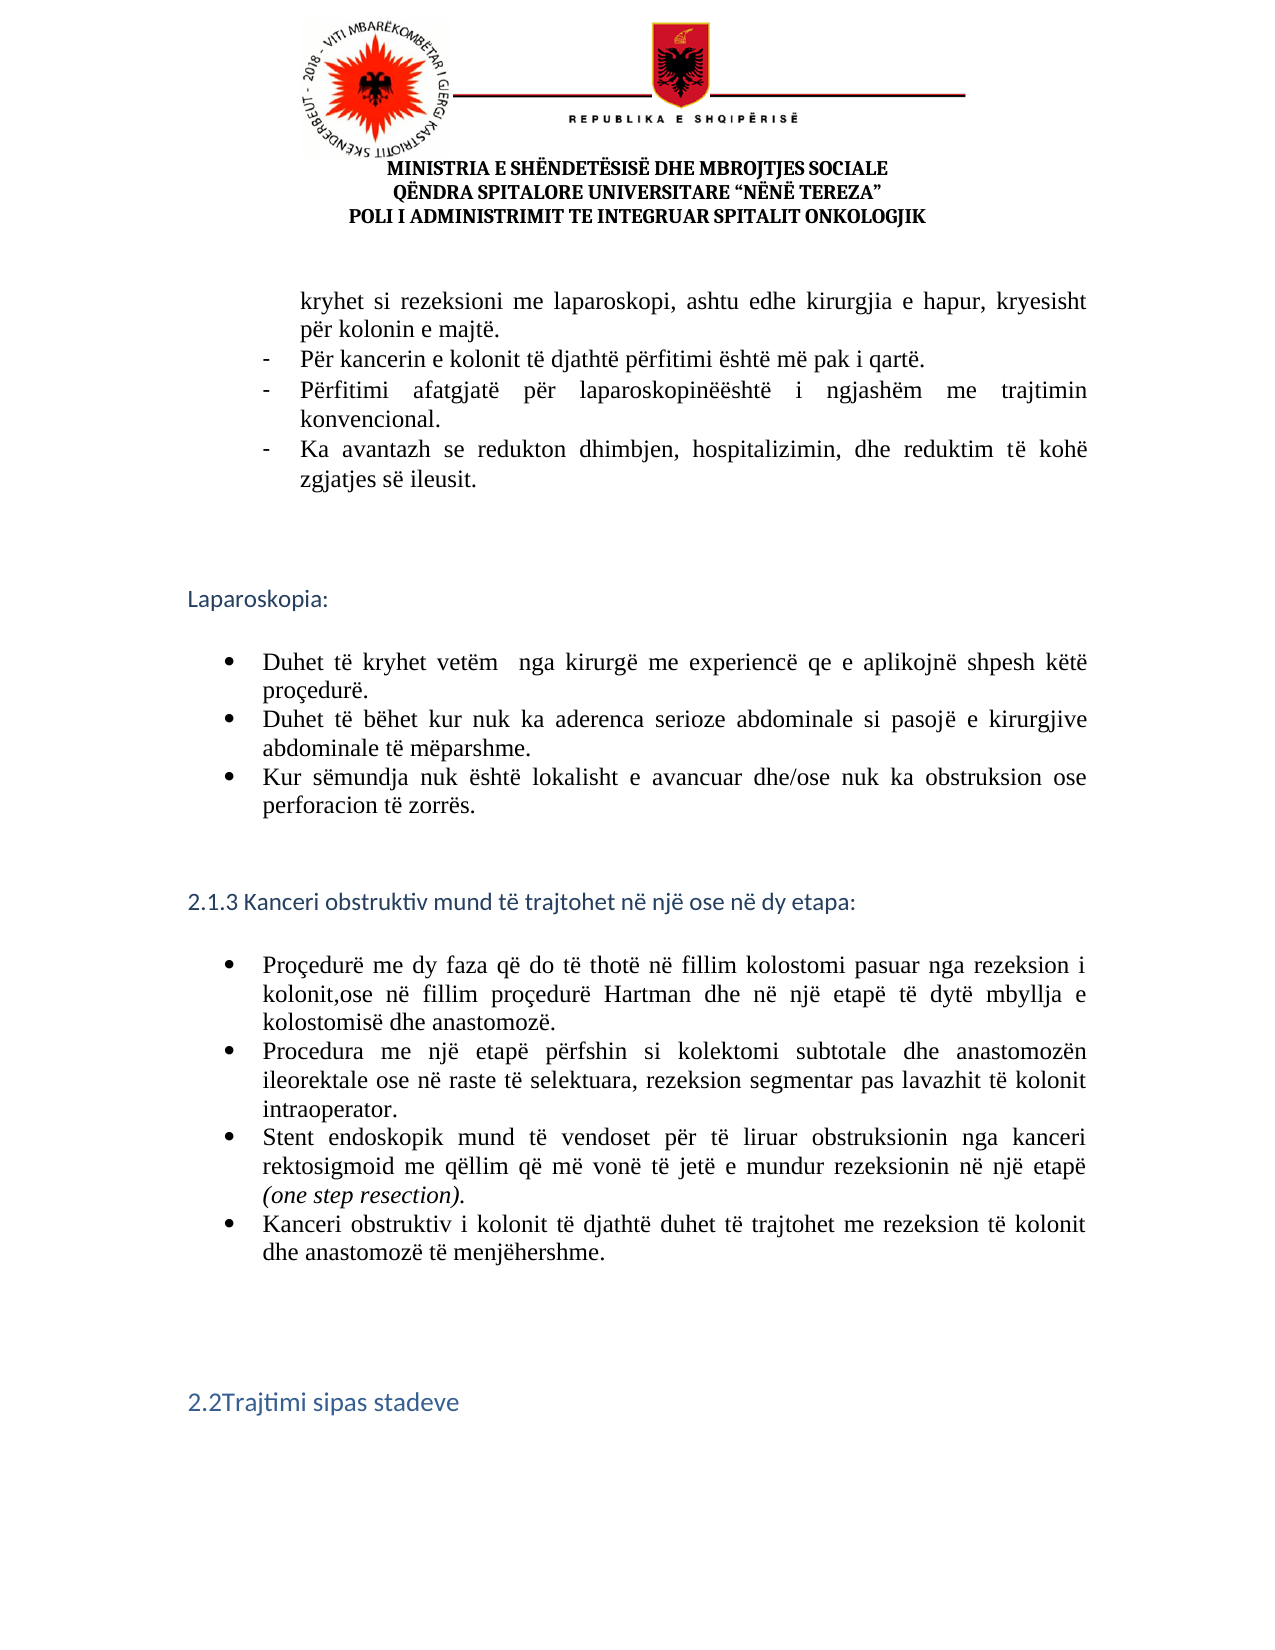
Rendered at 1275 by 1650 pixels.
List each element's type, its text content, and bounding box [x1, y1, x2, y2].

list Duhet të bëhet kur nuk ka aderenca serioze abdominale si pasojë e kirurgjive abdominale të mëparshme. [225, 704, 1087, 762]
list Përfitimi afatgjatë për laparoskopinëështë i ngjashëm me trajtimin konvencional. [262, 374, 1087, 433]
list Kur sëmundja nuk është lokalisht e avancuar dhe/ose nuk ka obstruksion ose perforacion të zorrës. [225, 762, 1087, 819]
list Stent endoskopik mund të vendoset për të liruar obstruksionin nga kanceri rektosigmoid me qëllim që më vonë të jetë e mundur rezeksionin në një etapë (one step resection). [225, 1122, 1087, 1209]
list Procedura me një etapë përfshin si kolektomi subtotale dhe anastomozën ileorektale ose në raste të selektuara, rezeksion segmentar pas lavazhit të kolonit intraoperator. [225, 1036, 1087, 1122]
picture [294, 16, 980, 159]
subtitle Laparoskopia: [187, 583, 1087, 613]
subtitle 2.1.3 Kanceri obstruktiv mund të trajtohet në një ose në dy etapa: [187, 886, 1087, 916]
list Ka avantazh se redukton dhimbjen, hospitalizimin, dhe reduktim të kohë zgjatjes së ileusit. [262, 433, 1087, 492]
list Kanceri obstruktiv i kolonit të djathtë duhet të trajtohet me rezeksion të kolonit dhe anastomozë të menjëhershme. [225, 1209, 1087, 1266]
list Proçedurë me dy faza që do të thotë në fillim kolostomi pasuar nga rezeksion i kolonit,ose në fillim proçedurë Hartman dhe në një etapë të dytë mbyllja e kolostomisë dhe anastomozë. [225, 950, 1087, 1036]
list Për kancerin e kolonit të djathtë përfitimi është më pak i qartë. [262, 343, 1087, 374]
subtitle 2.2Trajtimi sipas stadeve [187, 1385, 1087, 1418]
list Duhet të kryhet vetëm nga kirurgë me experiencë qe e aplikojnë shpesh këtë proçedurë. [225, 647, 1087, 704]
